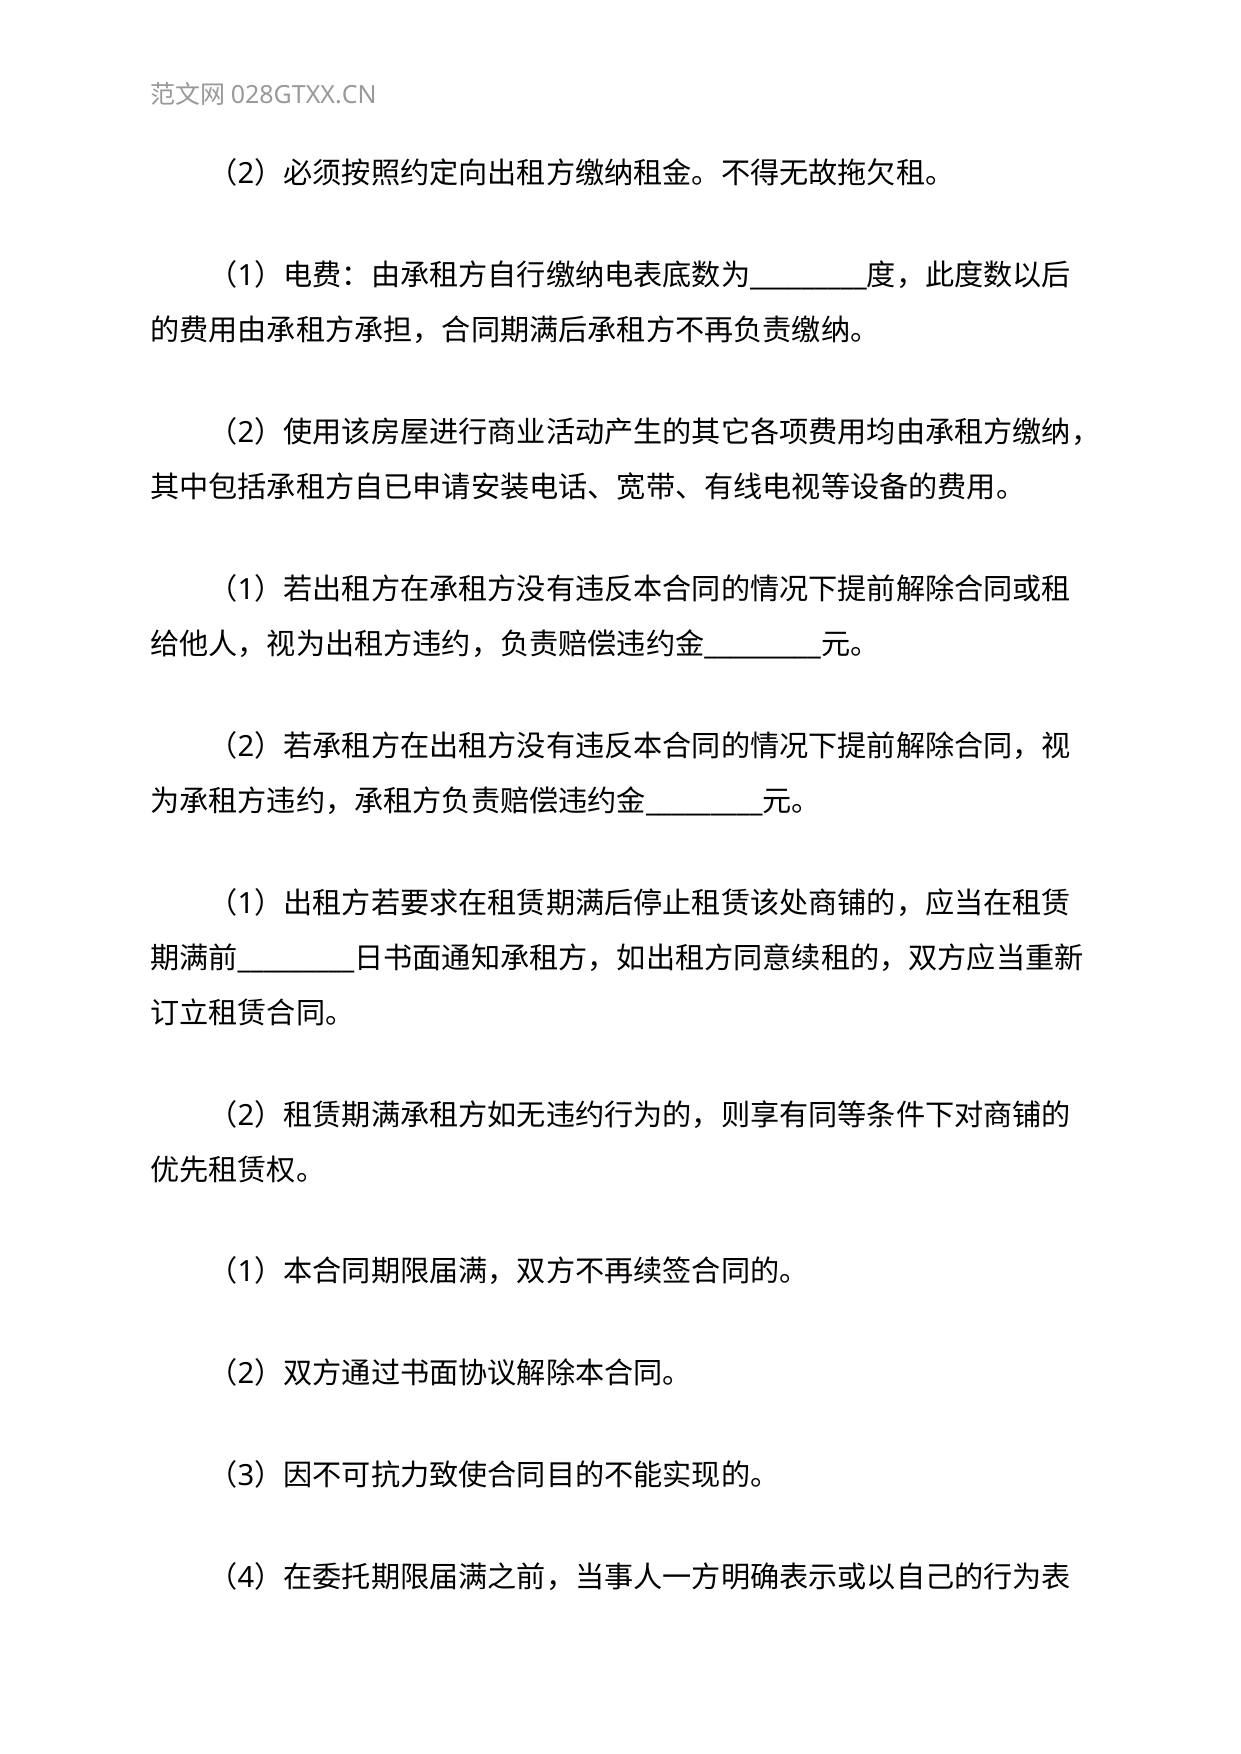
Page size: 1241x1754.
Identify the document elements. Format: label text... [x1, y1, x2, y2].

text （1）若出租方在承租方没有违反本合同的情况下提前解除合同或租给他人，视为出租方违约，负责赔偿违约金_________元。 [150, 566, 1090, 663]
text （3）因不可抗力致使合同目的不能实现的。 [150, 1452, 1090, 1494]
text （2）使用该房屋进行商业活动产生的其它各项费用均由承租方缴纳，其中包括承租方自已申请安装电话、宽带、有线电视等设备的费用。 [150, 409, 1090, 506]
text （2）租赁期满承租方如无违约行为的，则享有同等条件下对商铺的优先租赁权。 [150, 1091, 1090, 1188]
text （1）本合同期限届满，双方不再续签合同的。 [150, 1248, 1090, 1290]
text （1）电费：由承租方自行缴纳电表底数为_________度，此度数以后的费用由承租方承担，合同期满后承租方不再负责缴纳。 [150, 252, 1090, 349]
text （2）若承租方在出租方没有违反本合同的情况下提前解除合同，视为承租方违约，承租方负责赔偿违约金_________元。 [150, 722, 1090, 820]
text （1）出租方若要求在租赁期满后停止租赁该处商铺的，应当在租赁期满前_________日书面通知承租方，如出租方同意续租的，双方应当重新订立租赁合同。 [150, 879, 1090, 1032]
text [150, 1554, 1090, 1596]
text （2）必须按照约定向出租方缴纳租金。不得无故拖欠租。 [150, 150, 1090, 192]
text （2）双方通过书面协议解除本合同。 [150, 1350, 1090, 1392]
